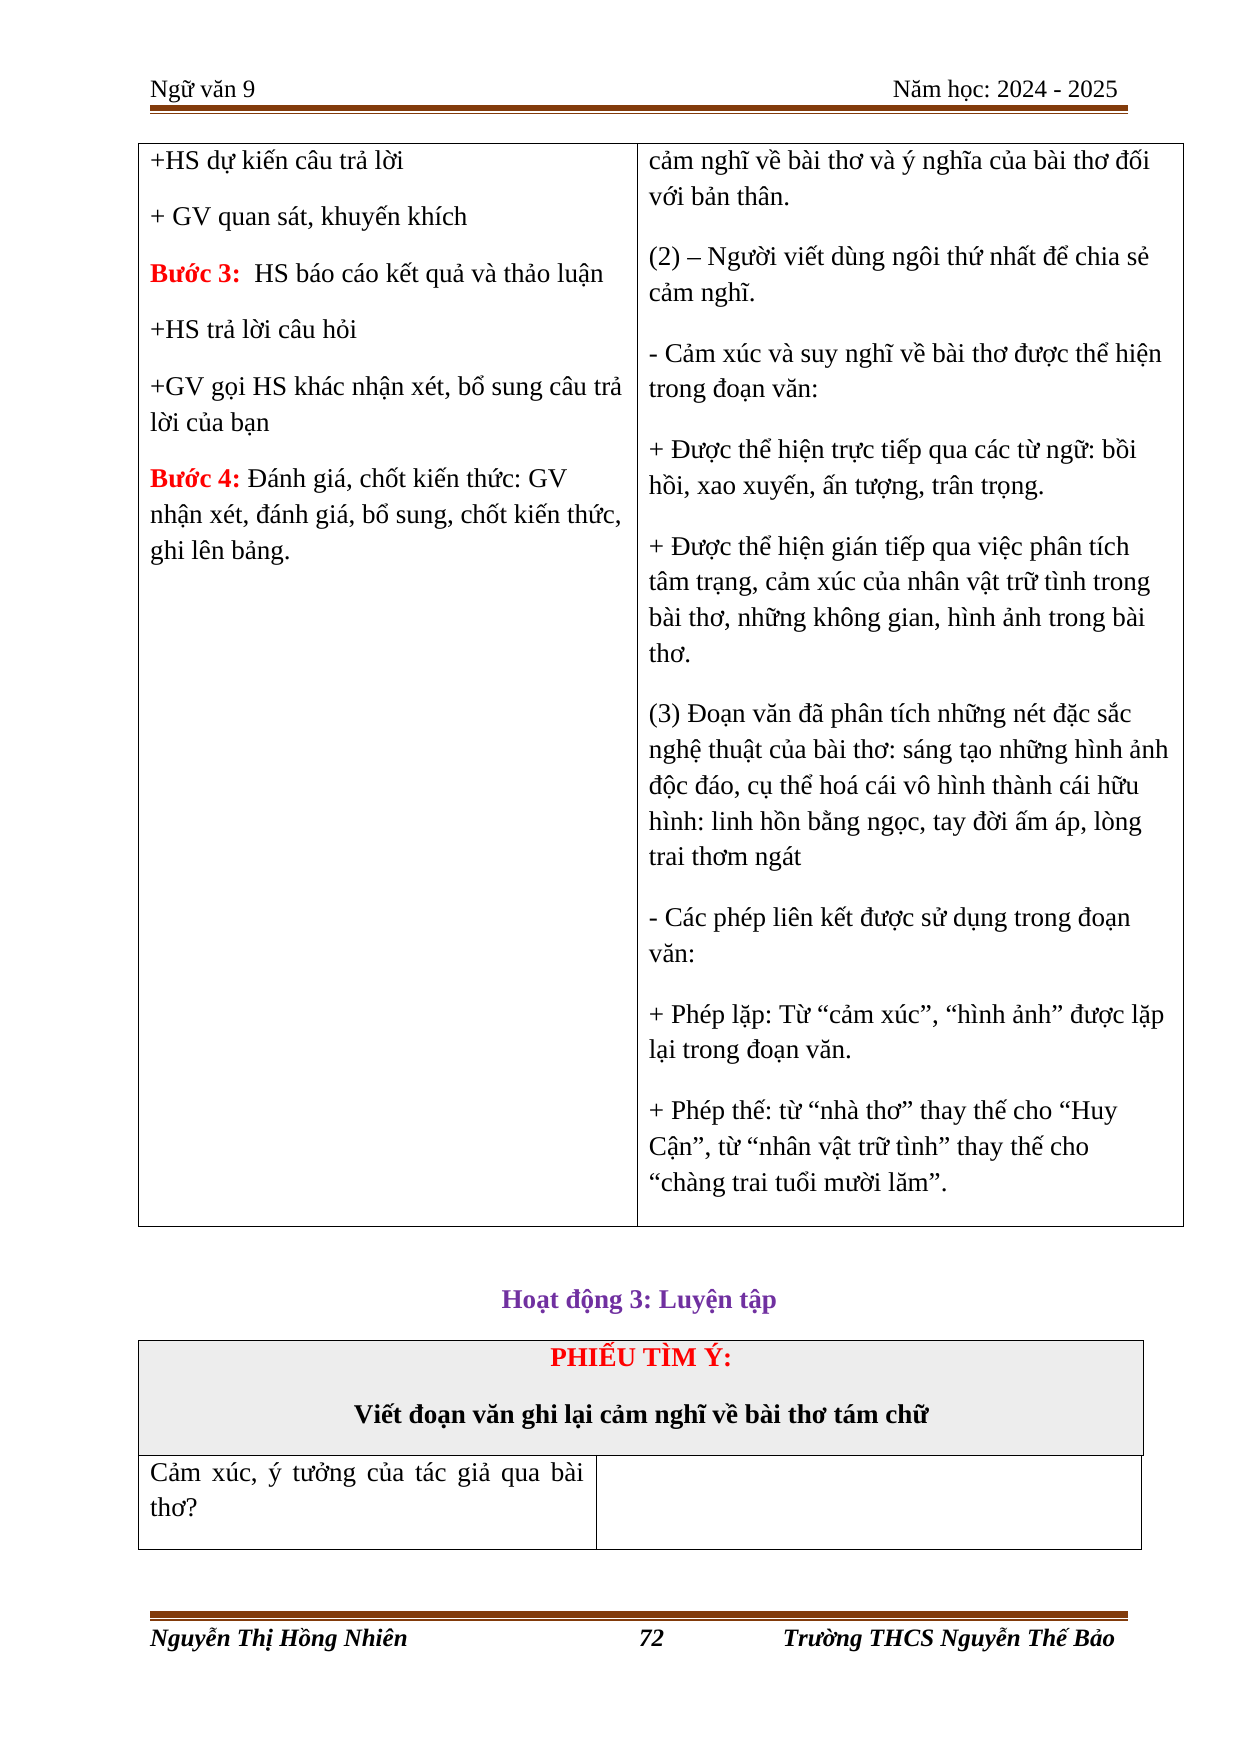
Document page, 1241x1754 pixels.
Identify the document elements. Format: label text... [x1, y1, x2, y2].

table_cell [597, 1456, 1141, 1548]
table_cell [139, 144, 637, 1226]
table_cell Cảm xúc, ý tưởng của tác giả qua bài thơ? [139, 1456, 596, 1548]
text Hoạt động 3: Luyện tập [150, 1284, 1128, 1315]
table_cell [638, 144, 1183, 1226]
table_header PHIẾU TÌM Ý: Viết đoạn văn ghi lại cảm nghĩ về bài thơ tám chữ [139, 1341, 1143, 1455]
